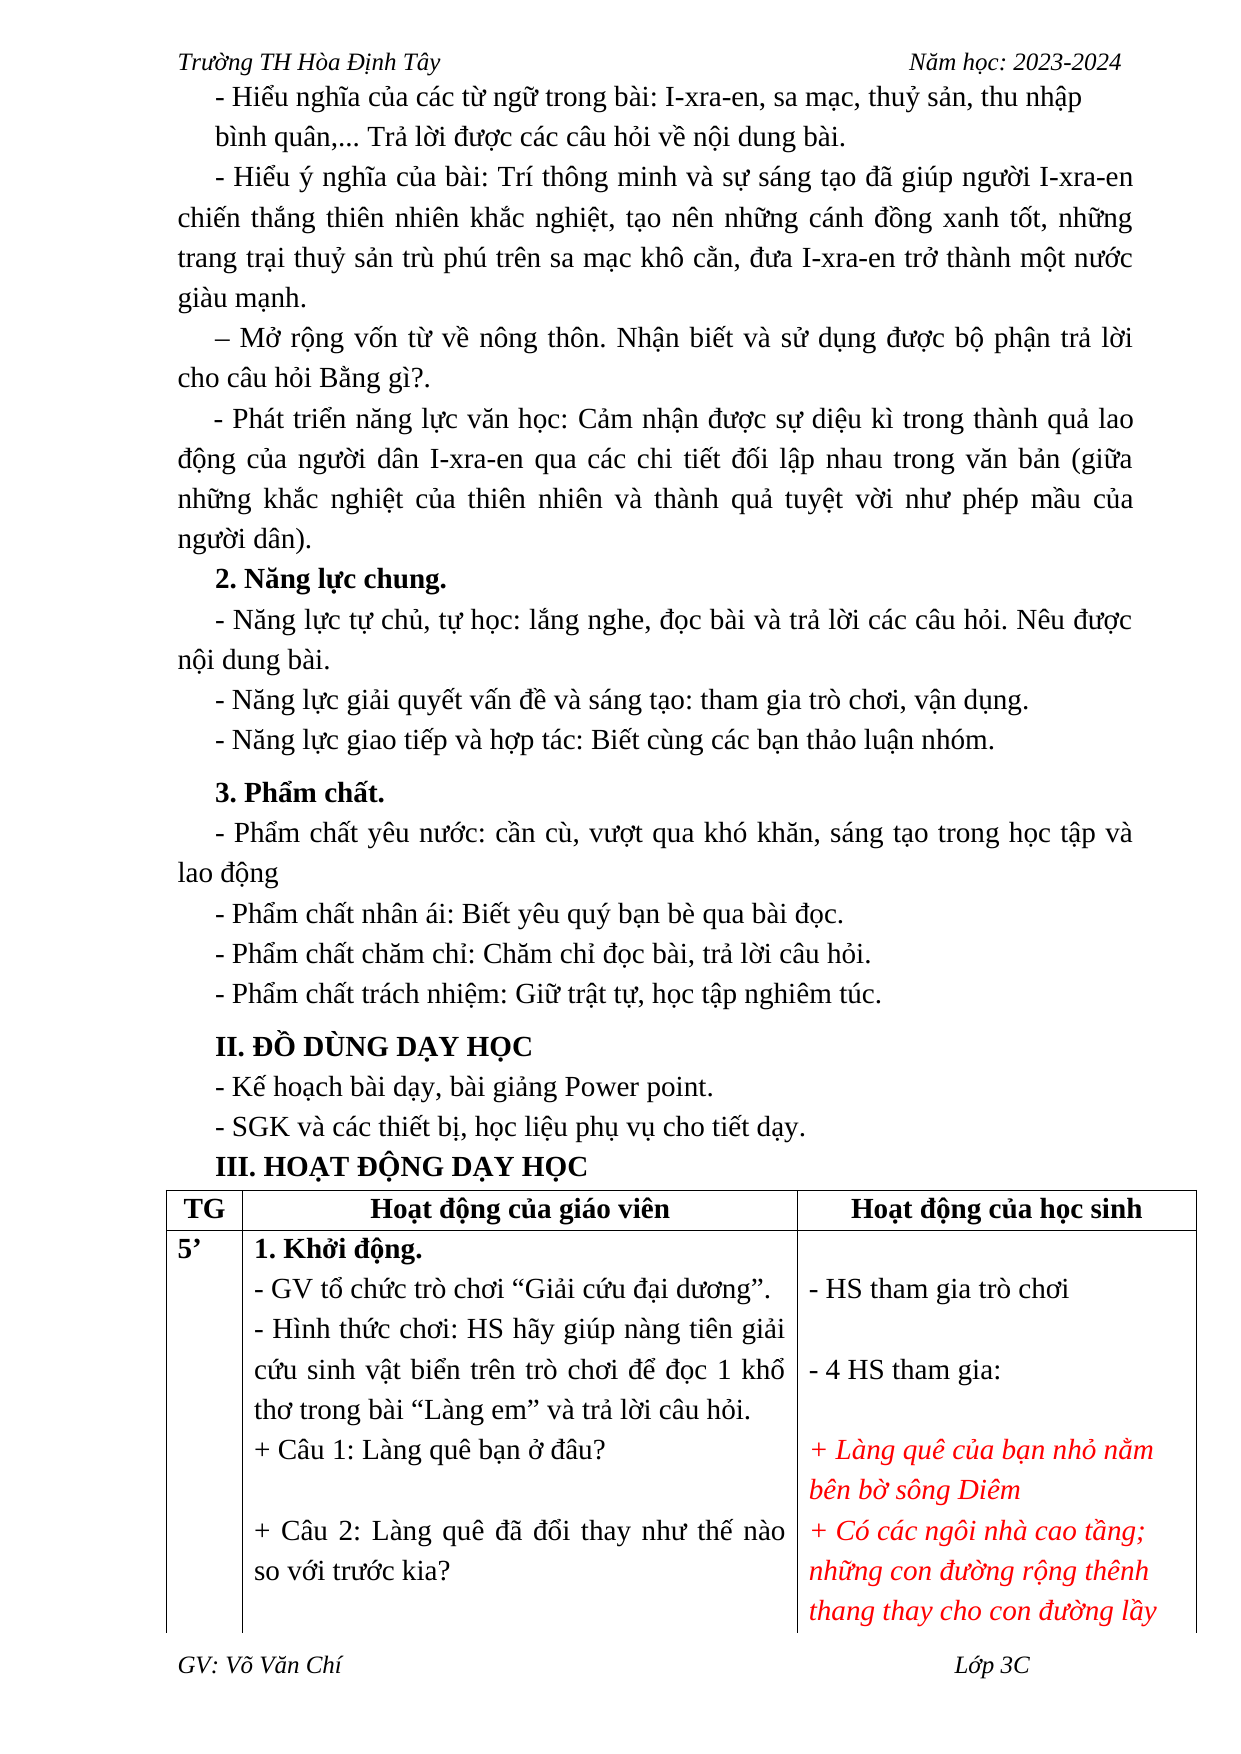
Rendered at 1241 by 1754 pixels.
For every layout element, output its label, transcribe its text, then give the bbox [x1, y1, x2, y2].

text - Phẩm chất trách nhiệm: Giữ trật tự, học tập nghiêm túc. [177, 976, 1134, 1010]
text - Năng lực tự chủ, tự học: lắng nghe, đọc bài và trả lời các câu hỏi. Nêu được nội dung bài. [177, 602, 1134, 676]
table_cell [798, 1231, 1196, 1633]
text - Phẩm chất chăm chỉ: Chăm chỉ đọc bài, trả lời câu hỏi. [177, 936, 1134, 969]
table_header Hoạt động của học sinh [798, 1191, 1196, 1230]
text II. ĐỒ DÙNG DẠY HỌC [177, 1029, 1134, 1062]
text - Phát triển năng lực văn học: Cảm nhận được sự diệu kì trong thành quả lao động của người dân I-xra-en qua các chi tiết đối lập nhau trong văn bản (giữa những khắc nghiệt của thiên nhiên và thành quả tuyệt vời như phép mầu của người dân). [177, 401, 1134, 555]
text - Phẩm chất yêu nước: cần cù, vượt qua khó khăn, sáng tạo trong học tập và lao động [177, 815, 1134, 889]
table_header Hoạt động của giáo viên [243, 1191, 797, 1230]
text - Phẩm chất nhân ái: Biết yêu quý bạn bè qua bài đọc. [177, 896, 1134, 929]
text - Hiểu ý nghĩa của bài: Trí thông minh và sự sáng tạo đã giúp người I-xra-en chiến thắng thiên nhiên khắc nghiệt, tạo nên những cánh đồng xanh tốt, những trang trại thuỷ sản trù phú trên sa mạc khô cằn, đưa I-xra-en trở thành một nước giàu mạnh. [177, 159, 1134, 314]
text bình quân,... Trả lời được các câu hỏi về nội dung bài. [177, 119, 1134, 153]
text - Kế hoạch bài dạy, bài giảng Power point. [177, 1069, 1134, 1103]
text 3. Phẩm chất. [177, 775, 1134, 809]
text - Năng lực giao tiếp và hợp tác: Biết cùng các bạn thảo luận nhóm. [177, 722, 1134, 756]
text - Năng lực giải quyết vấn đề và sáng tạo: tham gia trò chơi, vận dụng. [177, 682, 1134, 716]
text 2. Năng lực chung. [177, 562, 1134, 595]
text – Mở rộng vốn từ về nông thôn. Nhận biết và sử dụng được bộ phận trả lời cho câu hỏi Bằng gì?. [177, 320, 1134, 394]
table_header TG [167, 1191, 242, 1230]
text - Hiểu nghĩa của các từ ngữ trong bài: I-xra-en, sa mạc, thuỷ sản, thu nhập [177, 79, 1134, 113]
table_cell 5’ [167, 1231, 242, 1633]
text III. HOẠT ĐỘNG DẠY HỌC [177, 1149, 1134, 1183]
text - SGK và các thiết bị, học liệu phụ vụ cho tiết dạy. [177, 1109, 1134, 1143]
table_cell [243, 1231, 797, 1633]
